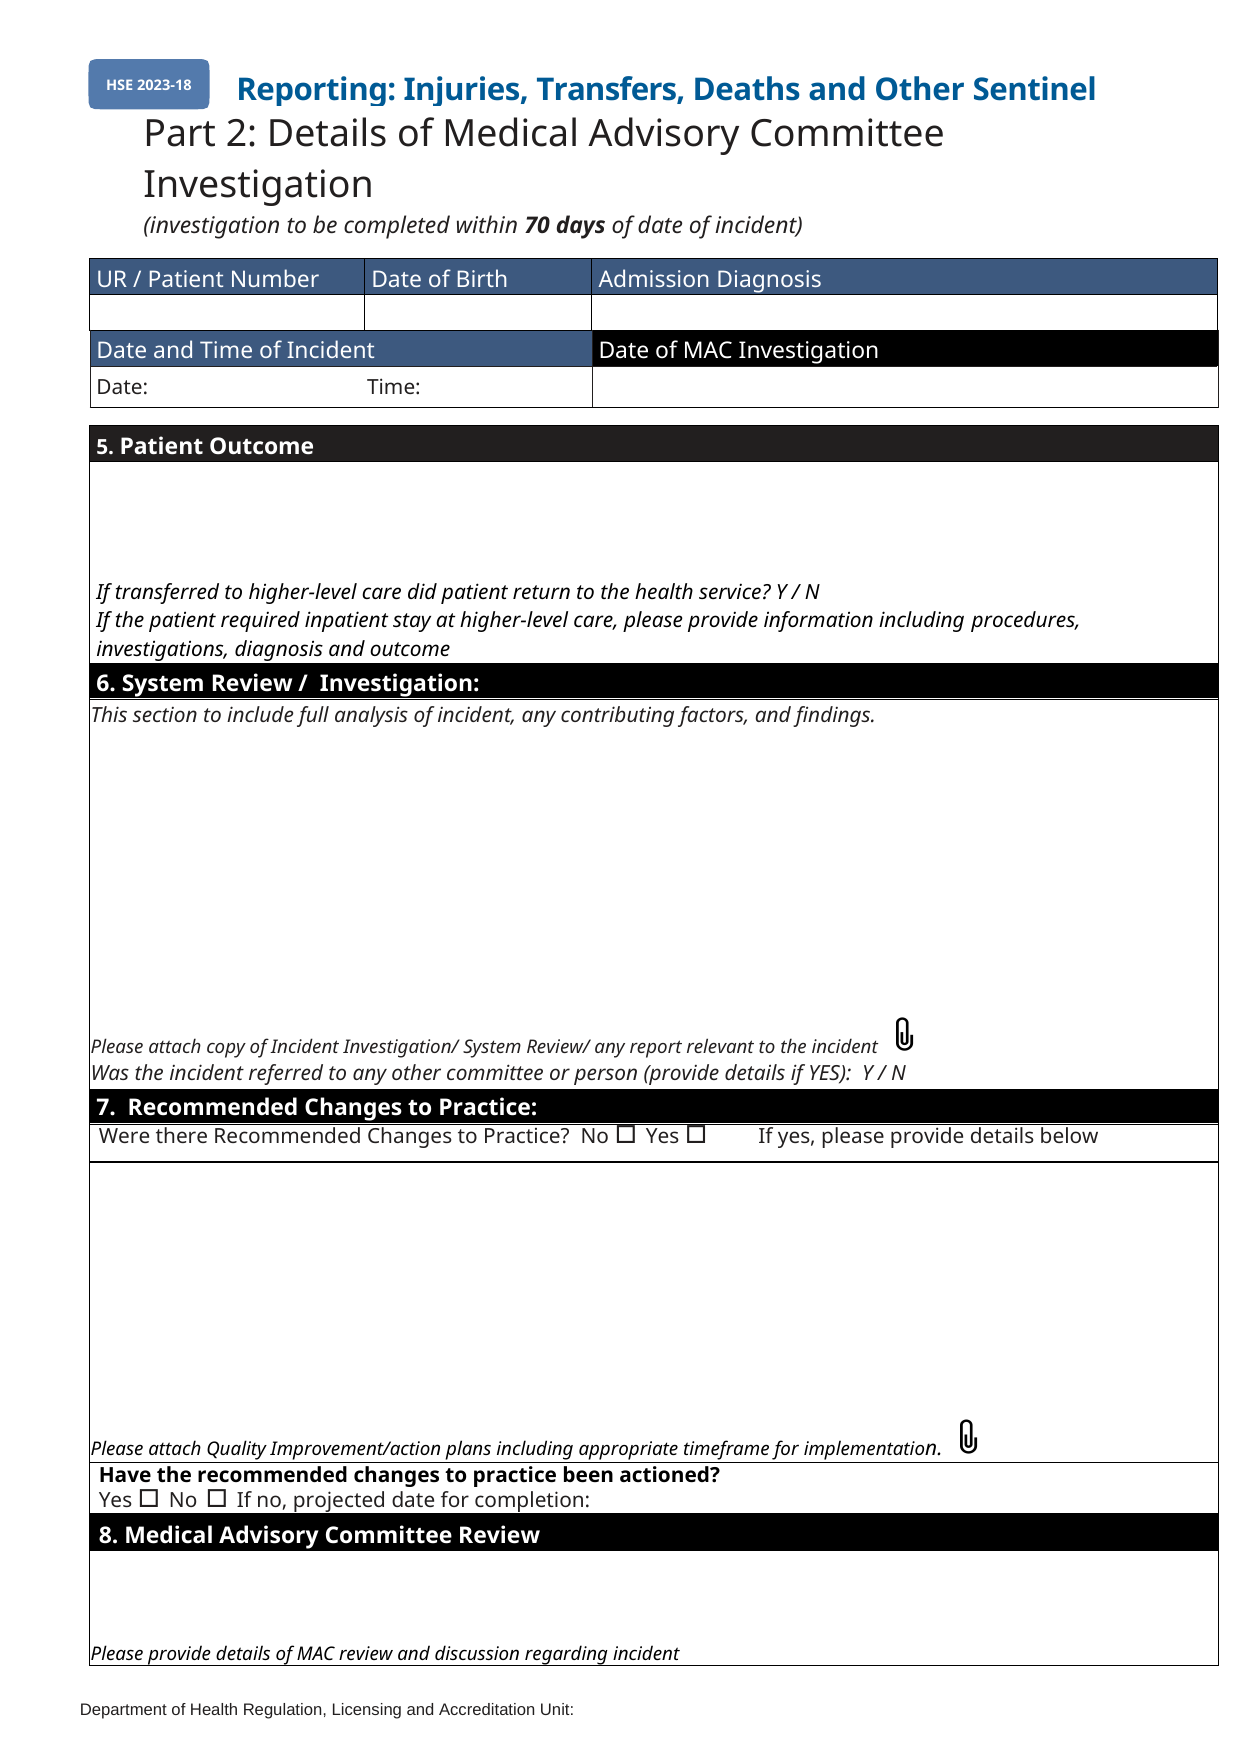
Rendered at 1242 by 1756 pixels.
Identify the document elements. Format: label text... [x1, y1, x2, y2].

table_cell 6. System Review / Investigation: [90, 664, 1218, 698]
table_cell This section to include full analysis of incident, any contributing factors, and findings. Please attach copy of Incident Investigation/ System Review/ any report relevant to the incident Was the incident referred to any other committee or person (provide details if YES): Y / N [90, 700, 1218, 1089]
table_cell [90, 295, 364, 329]
table_cell Have the recommended changes to practice been actioned? Yes □ No □ If no, projected date for completion: [90, 1463, 1218, 1513]
table_header UR / Patient Number [90, 259, 364, 294]
table_cell Please attach Quality Improvement/action plans including appropriate timeframe for implementation. [90, 1163, 1218, 1462]
table_cell If transferred to higher-level care did patient return to the health service? Y / N If the patient required inpatient stay at higher-level care, please provide information including procedures, investigations, diagnosis and outcome [90, 462, 1218, 662]
table_cell [592, 295, 1217, 329]
table_cell Date of MAC Investigation [593, 331, 1218, 366]
table_cell [365, 295, 591, 329]
table_header Date of Birth [365, 259, 591, 294]
picture [883, 1015, 926, 1053]
table_cell [593, 366, 1218, 407]
picture [947, 1417, 990, 1456]
table_cell 8. Medical Advisory Committee Review [90, 1514, 1218, 1550]
table_cell Date and Time of Incident [91, 331, 592, 366]
text (investigation to be completed within 70 days of date of incident) [143, 209, 1167, 241]
table_cell 7. Recommended Changes to Practice: [90, 1090, 1218, 1123]
table_cell Date: Time: [91, 367, 592, 407]
subtitle Part 2: Details of Medical Advisory Committee Investigation [143, 106, 1167, 208]
table_cell Were there Recommended Changes to Practice? No □ Yes □ If yes, please provide details below [90, 1125, 1218, 1161]
table_cell Please provide details of MAC review and discussion regarding incident [90, 1551, 1218, 1665]
table_header 5. Patient Outcome [90, 426, 1218, 461]
table_header Admission Diagnosis [592, 259, 1217, 294]
